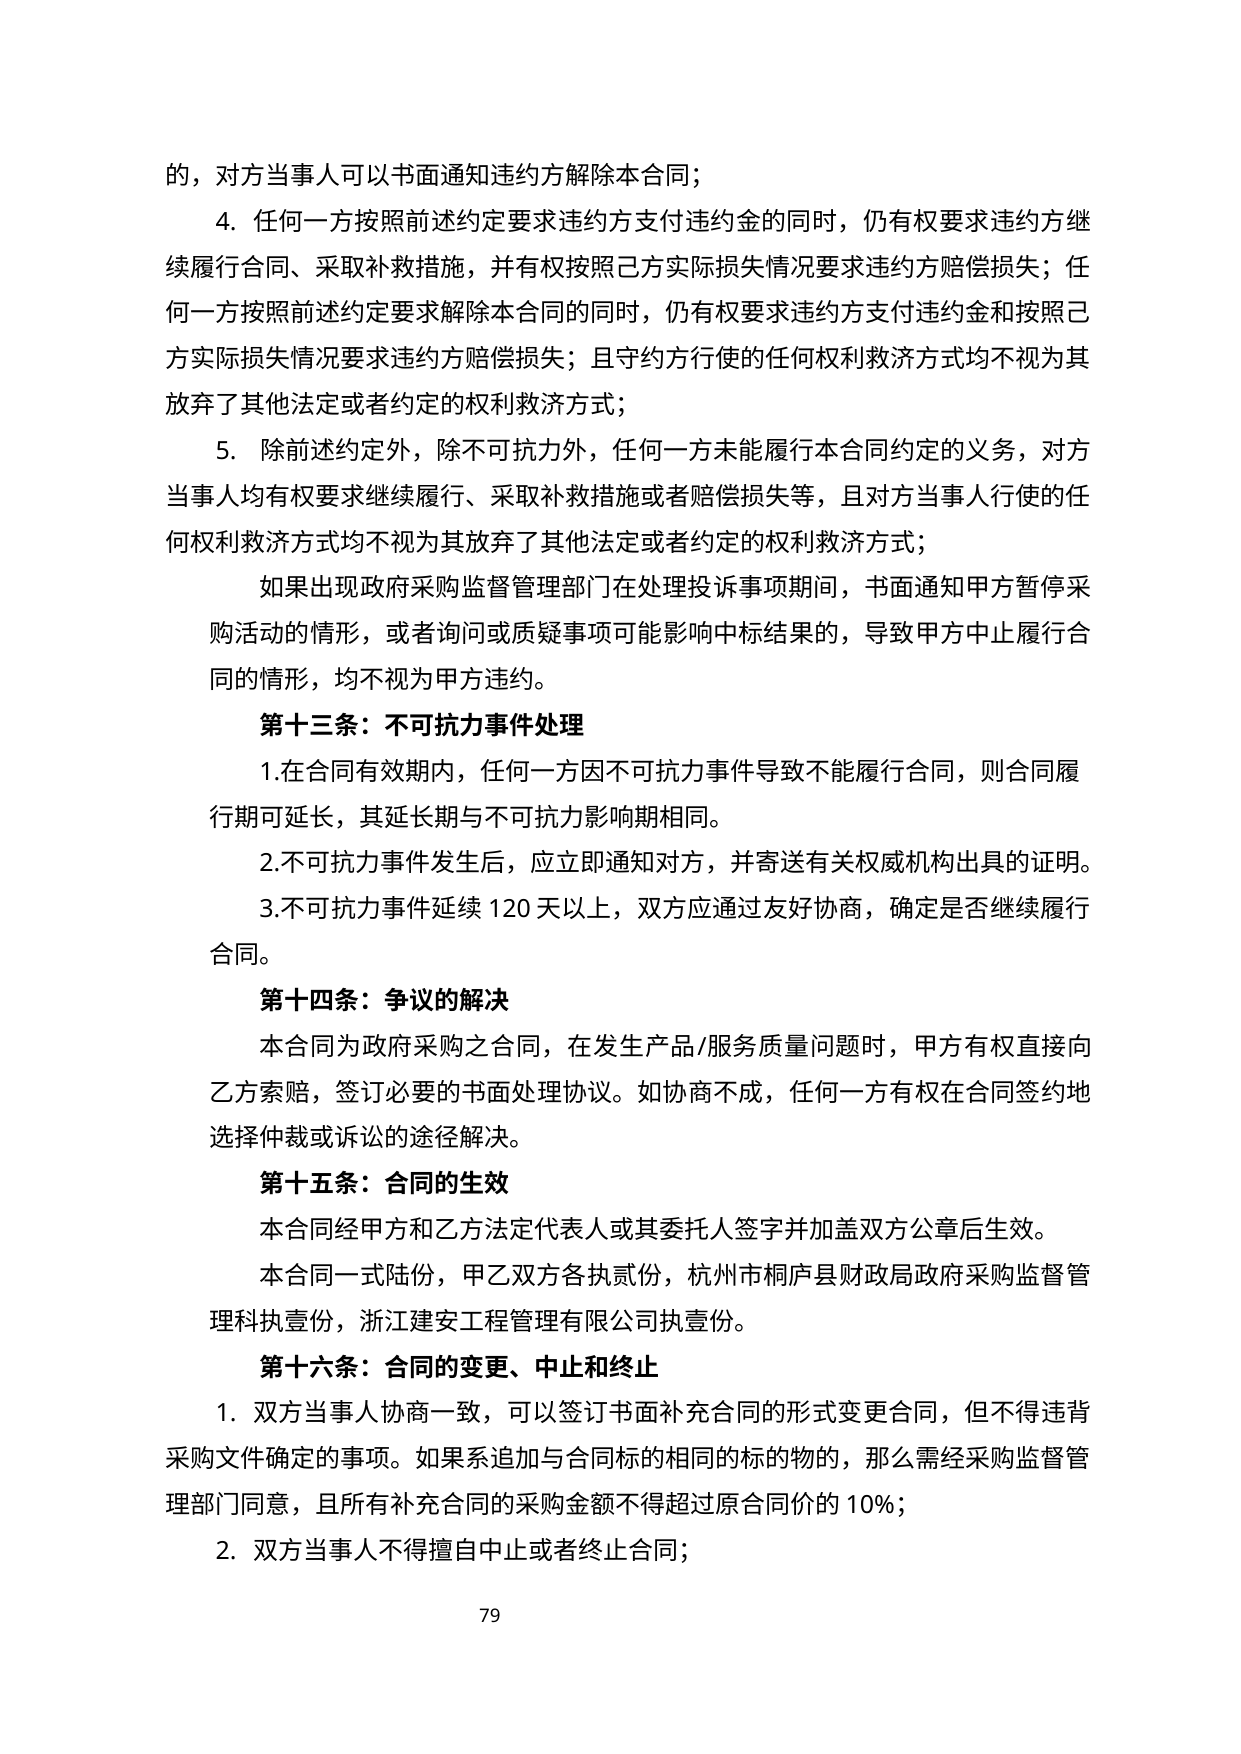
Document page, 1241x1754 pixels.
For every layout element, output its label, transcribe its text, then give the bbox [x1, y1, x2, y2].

list 除前述约定外，除不可抗力外，任何一方未能履行本合同约定的义务，对方当事人均有权要求继续履行、采取补救措施或者赔偿损失等，且对方当事人行使的任何权利救济方式均不视为其放弃了其他法定或者约定的权利救济方式； [165, 423, 1092, 560]
list 任何一方按照前述约定要求违约方支付违约金的同时，仍有权要求违约方继续履行合同、采取补救措施，并有权按照己方实际损失情况要求违约方赔偿损失；任何一方按照前述约定要求解除本合同的同时，仍有权要求违约方支付违约金和按照己方实际损失情况要求违约方赔偿损失；且守约方行使的任何权利救济方式均不视为其放弃了其他法定或者约定的权利救济方式； [165, 193, 1092, 423]
text 第十五条：合同的生效 [209, 1156, 1092, 1202]
text 本合同为政府采购之合同，在发生产品/服务质量问题时，甲方有权直接向乙方索赔，签订必要的书面处理协议。如协商不成，任何一方有权在合同签约地选择仲裁或诉讼的途径解决。 [209, 1018, 1092, 1156]
text 本合同一式陆份，甲乙双方各执贰份，杭州市桐庐县财政局政府采购监督管理科执壹份，浙江建安工程管理有限公司执壹份。 [209, 1248, 1092, 1339]
text 本合同经甲方和乙方法定代表人或其委托人签字并加盖双方公章后生效。 [209, 1202, 1092, 1248]
text 1.在合同有效期内，任何一方因不可抗力事件导致不能履行合同，则合同履行期可延长，其延长期与不可抗力影响期相同。 [209, 743, 1092, 835]
text 2.不可抗力事件发生后，应立即通知对方，并寄送有关权威机构出具的证明。 [209, 835, 1092, 881]
text 第十六条：合同的变更、中止和终止 [209, 1339, 1092, 1385]
text 第十四条：争议的解决 [209, 973, 1092, 1018]
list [165, 148, 1092, 193]
list 双方当事人协商一致，可以签订书面补充合同的形式变更合同，但不得违背采购文件确定的事项。如果系追加与合同标的相同的标的物的，那么需经采购监督管理部门同意，且所有补充合同的采购金额不得超过原合同价的10%； [165, 1385, 1092, 1523]
text 第十三条：不可抗力事件处理 [209, 698, 1092, 743]
list 双方当事人不得擅自中止或者终止合同； [165, 1523, 1092, 1568]
text 如果出现政府采购监督管理部门在处理投诉事项期间，书面通知甲方暂停采购活动的情形，或者询问或质疑事项可能影响中标结果的，导致甲方中止履行合同的情形，均不视为甲方违约。 [209, 560, 1092, 698]
text 3.不可抗力事件延续120天以上，双方应通过友好协商，确定是否继续履行合同。 [209, 881, 1092, 973]
